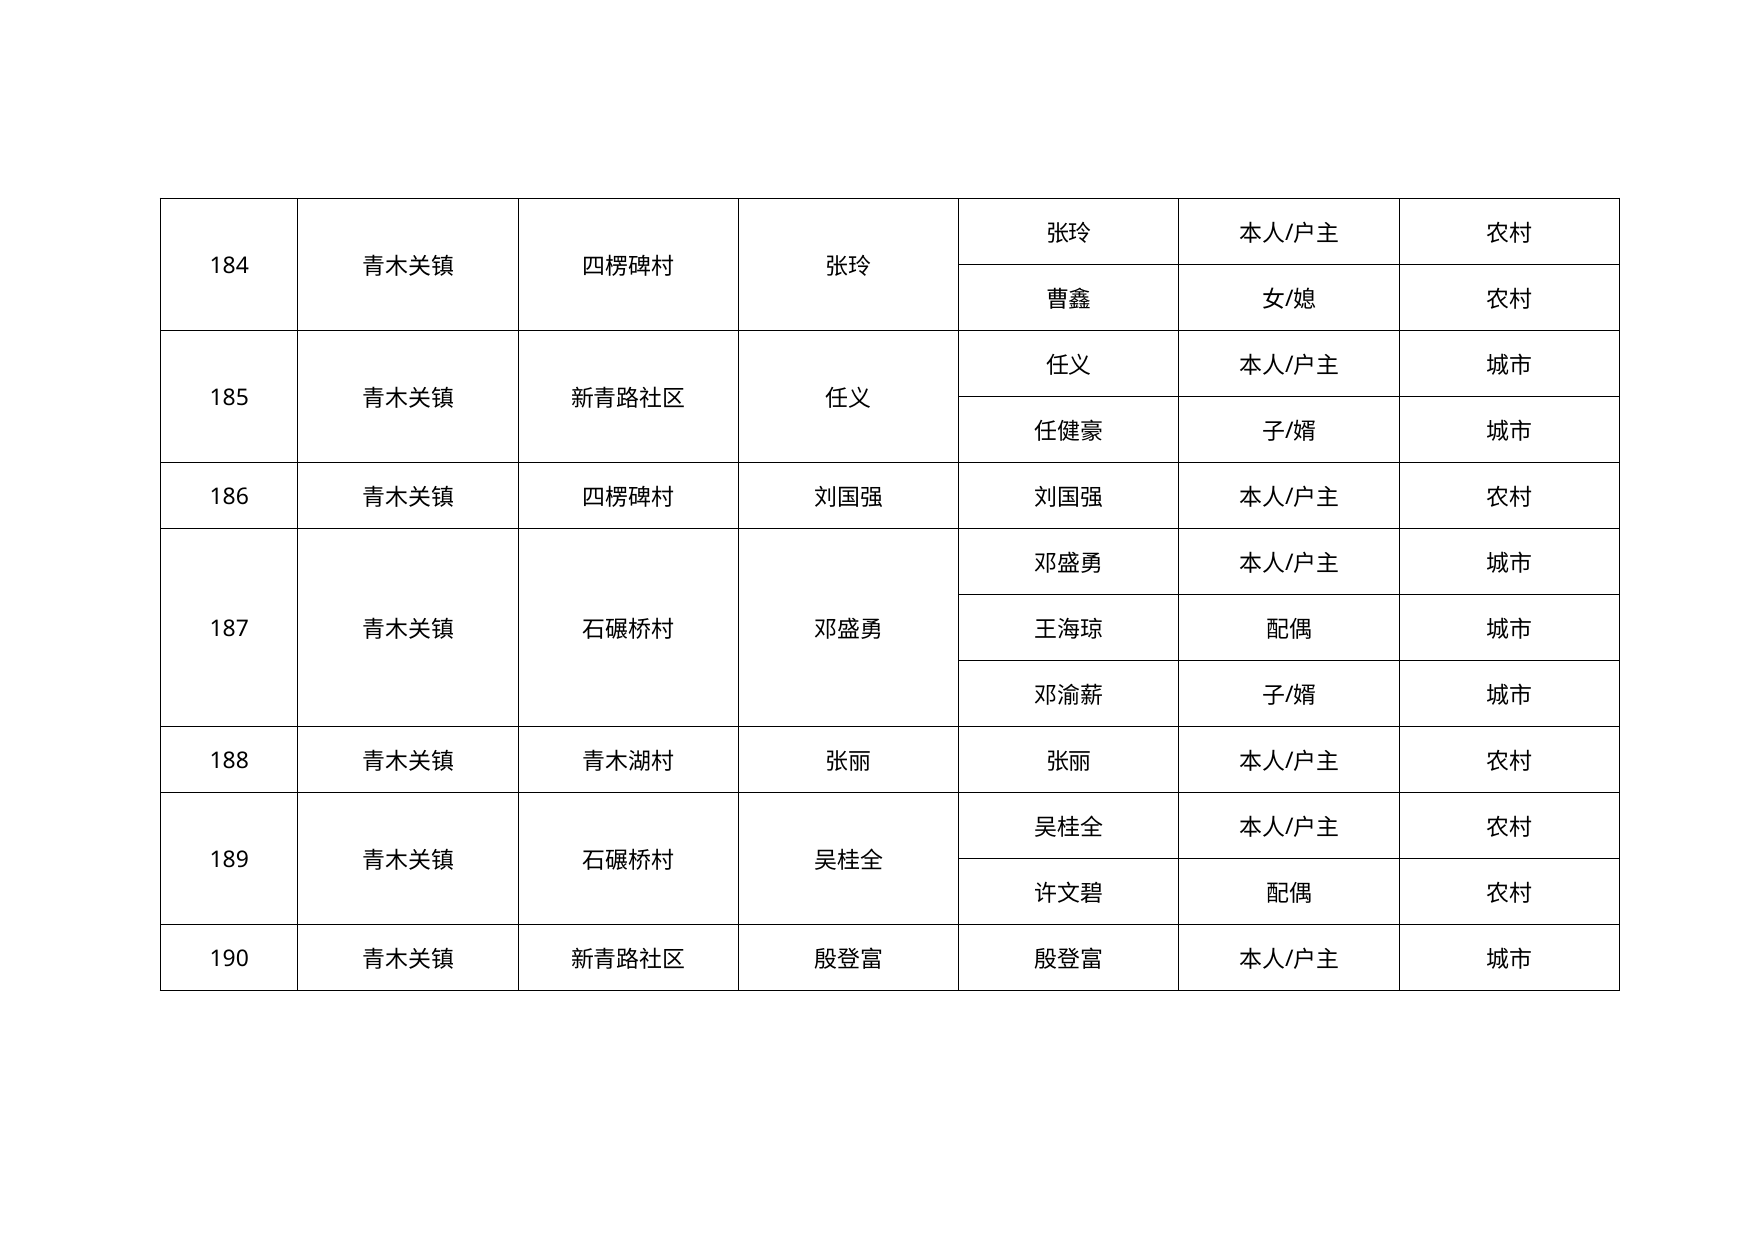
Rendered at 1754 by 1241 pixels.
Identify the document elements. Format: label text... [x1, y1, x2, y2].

table_cell 188 [161, 727, 297, 792]
table_cell 农村 [1400, 727, 1619, 792]
table_cell 邓渝薪 [959, 661, 1178, 726]
table_cell 张丽 [959, 727, 1178, 792]
table_cell 任义 [739, 331, 958, 462]
table_cell 本人/户主 [1179, 925, 1399, 990]
table_cell 青木关镇 [298, 199, 518, 330]
table_cell 农村 [1400, 859, 1619, 924]
table_cell 配偶 [1179, 859, 1399, 924]
table_cell 189 [161, 793, 297, 924]
table_cell 青木关镇 [298, 925, 518, 990]
table_cell 本人/户主 [1179, 331, 1399, 396]
table_cell 吴桂全 [739, 793, 958, 924]
table_cell 本人/户主 [1179, 199, 1399, 264]
table_cell 石碾桥村 [519, 793, 738, 924]
table_cell 任健豪 [959, 397, 1178, 462]
table_cell 新青路社区 [519, 925, 738, 990]
table_cell 吴桂全 [959, 793, 1178, 858]
table_cell 农村 [1400, 265, 1619, 330]
table_cell 185 [161, 331, 297, 462]
table_cell 城市 [1400, 595, 1619, 660]
table_cell 张玲 [959, 199, 1178, 264]
table_cell 配偶 [1179, 595, 1399, 660]
table_cell 187 [161, 529, 297, 726]
table_cell 城市 [1400, 397, 1619, 462]
table_cell 本人/户主 [1179, 529, 1399, 594]
table_cell 刘国强 [959, 463, 1178, 528]
table_cell 邓盛勇 [959, 529, 1178, 594]
table_cell 本人/户主 [1179, 463, 1399, 528]
table_cell 青木湖村 [519, 727, 738, 792]
table_cell 子/婿 [1179, 661, 1399, 726]
table_cell 城市 [1400, 925, 1619, 990]
table_cell 曹鑫 [959, 265, 1178, 330]
table_cell 四楞碑村 [519, 463, 738, 528]
table_cell 青木关镇 [298, 331, 518, 462]
table_cell 子/婿 [1179, 397, 1399, 462]
table_cell 新青路社区 [519, 331, 738, 462]
table_cell 王海琼 [959, 595, 1178, 660]
table_cell 青木关镇 [298, 727, 518, 792]
table_cell 城市 [1400, 661, 1619, 726]
table_cell 女/媳 [1179, 265, 1399, 330]
table_cell 本人/户主 [1179, 727, 1399, 792]
table_cell 石碾桥村 [519, 529, 738, 726]
table_cell 青木关镇 [298, 793, 518, 924]
table_cell 张玲 [739, 199, 958, 330]
table_cell 农村 [1400, 199, 1619, 264]
table_cell 许文碧 [959, 859, 1178, 924]
table_cell 殷登富 [739, 925, 958, 990]
table_cell 张丽 [739, 727, 958, 792]
table_cell 任义 [959, 331, 1178, 396]
table_cell 本人/户主 [1179, 793, 1399, 858]
table_cell 邓盛勇 [739, 529, 958, 726]
table_cell 186 [161, 463, 297, 528]
table_cell 青木关镇 [298, 463, 518, 528]
table_cell 刘国强 [739, 463, 958, 528]
table_cell 农村 [1400, 793, 1619, 858]
table_cell 青木关镇 [298, 529, 518, 726]
table_cell 农村 [1400, 463, 1619, 528]
table_cell 184 [161, 199, 297, 330]
table_cell 城市 [1400, 331, 1619, 396]
table_cell 殷登富 [959, 925, 1178, 990]
table_cell 四楞碑村 [519, 199, 738, 330]
table_cell 190 [161, 925, 297, 990]
table_cell 城市 [1400, 529, 1619, 594]
